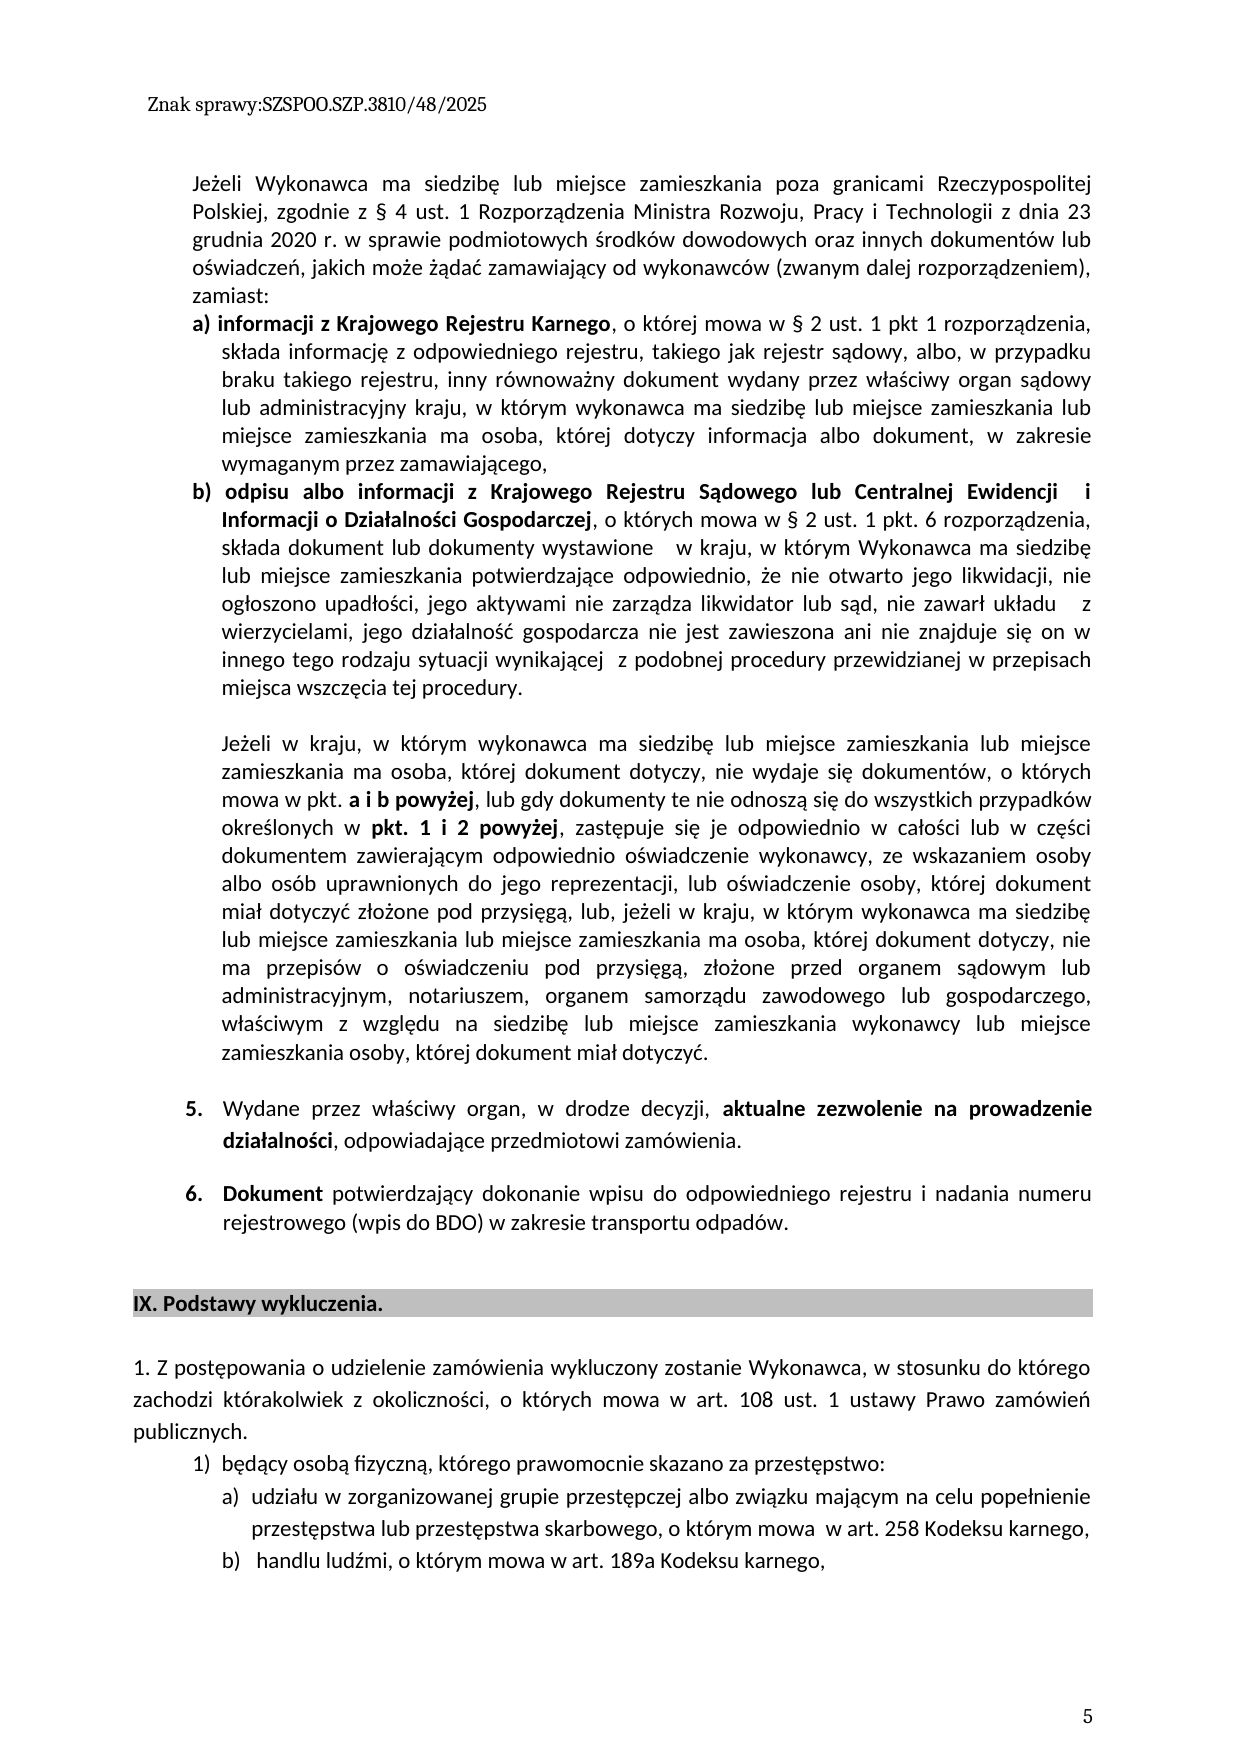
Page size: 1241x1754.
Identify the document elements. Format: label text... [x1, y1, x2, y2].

text Jeżeli w kraju, w którym wykonawca ma siedzibę lub miejsce zamieszkania lub miejsce zamieszkania ma osoba, której dokument dotyczy, nie wydaje się dokumentów, o których mowa w pkt. a i b powyżej, lub gdy dokumenty te nie odnoszą się do wszystkich przypadków określonych w pkt. 1 i 2 powyżej, zastępuje się je odpowiednio w całości lub w części dokumentem zawierającym odpowiednio oświadczenie wykonawcy, ze wskazaniem osoby albo osób uprawnionych do jego reprezentacji, lub oświadczenie osoby, której dokument miał dotyczyć złożone pod przysięgą, lub, jeżeli w kraju, w którym wykonawca ma siedzibę lub miejsce zamieszkania lub miejsce zamieszkania ma osoba, której dokument dotyczy, nie ma przepisów o oświadczeniu pod przysięgą, złożone przed organem sądowym lub administracyjnym, notariuszem, organem samorządu zawodowego lub gospodarczego, właściwym z względu na siedzibę lub miejsce zamieszkania wykonawcy lub miejsce zamieszkania osoby, której dokument miał dotyczyć. [221, 729, 1093, 1066]
list będący osobą fizyczną, którego prawomocnie skazano za przestępstwo: [192, 1449, 1093, 1478]
list Wydane przez właściwy organ, w drodze decyzji, aktualne zezwolenie na prowadzenie działalności, odpowiadające przedmiotowi zamówienia. [185, 1094, 1093, 1154]
text b) odpisu albo informacji z Krajowego Rejestru Sądowego lub Centralnej Ewidencji i Informacji o Działalności Gospodarczej, o których mowa w § 2 ust. 1 pkt. 6 rozporządzenia, składa dokument lub dokumenty wystawione w kraju, w którym Wykonawca ma siedzibę lub miejsce zamieszkania potwierdzające odpowiednio, że nie otwarto jego likwidacji, nie ogłoszono upadłości, jego aktywami nie zarządza likwidator lub sąd, nie zawarł układu z wierzycielami, jego działalność gospodarcza nie jest zawieszona ani nie znajduje się on w innego tego rodzaju sytuacji wynikającej z podobnej procedury przewidzianej w przepisach miejsca wszczęcia tej procedury. [192, 477, 1093, 701]
text Jeżeli Wykonawca ma siedzibę lub miejsce zamieszkania poza granicami Rzeczypospolitej Polskiej, zgodnie z § 4 ust. 1 Rozporządzenia Ministra Rozwoju, Pracy i Technologii z dnia 23 grudnia 2020 r. w sprawie podmiotowych środków dowodowych oraz innych dokumentów lub oświadczeń, jakich może żądać zamawiający od wykonawców (zwanym dalej rozporządzeniem), zamiast: [192, 169, 1093, 309]
list udziału w zorganizowanej grupie przestępczej albo związku mającym na celu popełnienie przestępstwa lub przestępstwa skarbowego, o którym mowa w art. 258 Kodeksu karnego, [222, 1482, 1093, 1542]
list handlu ludźmi, o którym mowa w art. 189a Kodeksu karnego, [222, 1546, 1093, 1574]
text 1. Z postępowania o udzielenie zamówienia wykluczony zostanie Wykonawca, w stosunku do którego zachodzi którakolwiek z okoliczności, o których mowa w art. 108 ust. 1 ustawy Prawo zamówień publicznych. [133, 1353, 1093, 1445]
text a) informacji z Krajowego Rejestru Karnego, o której mowa w § 2 ust. 1 pkt 1 rozporządzenia, składa informację z odpowiedniego rejestru, takiego jak rejestr sądowy, albo, w przypadku braku takiego rejestru, inny równoważny dokument wydany przez właściwy organ sądowy lub administracyjny kraju, w którym wykonawca ma siedzibę lub miejsce zamieszkania lub miejsce zamieszkania ma osoba, której dotyczy informacja albo dokument, w zakresie wymaganym przez zamawiającego, [192, 309, 1093, 477]
list Dokument potwierdzający dokonanie wpisu do odpowiedniego rejestru i nadania numeru rejestrowego (wpis do BDO) w zakresie transportu odpadów. [185, 1179, 1093, 1236]
text IX. Podstawy wykluczenia. [133, 1289, 1093, 1317]
